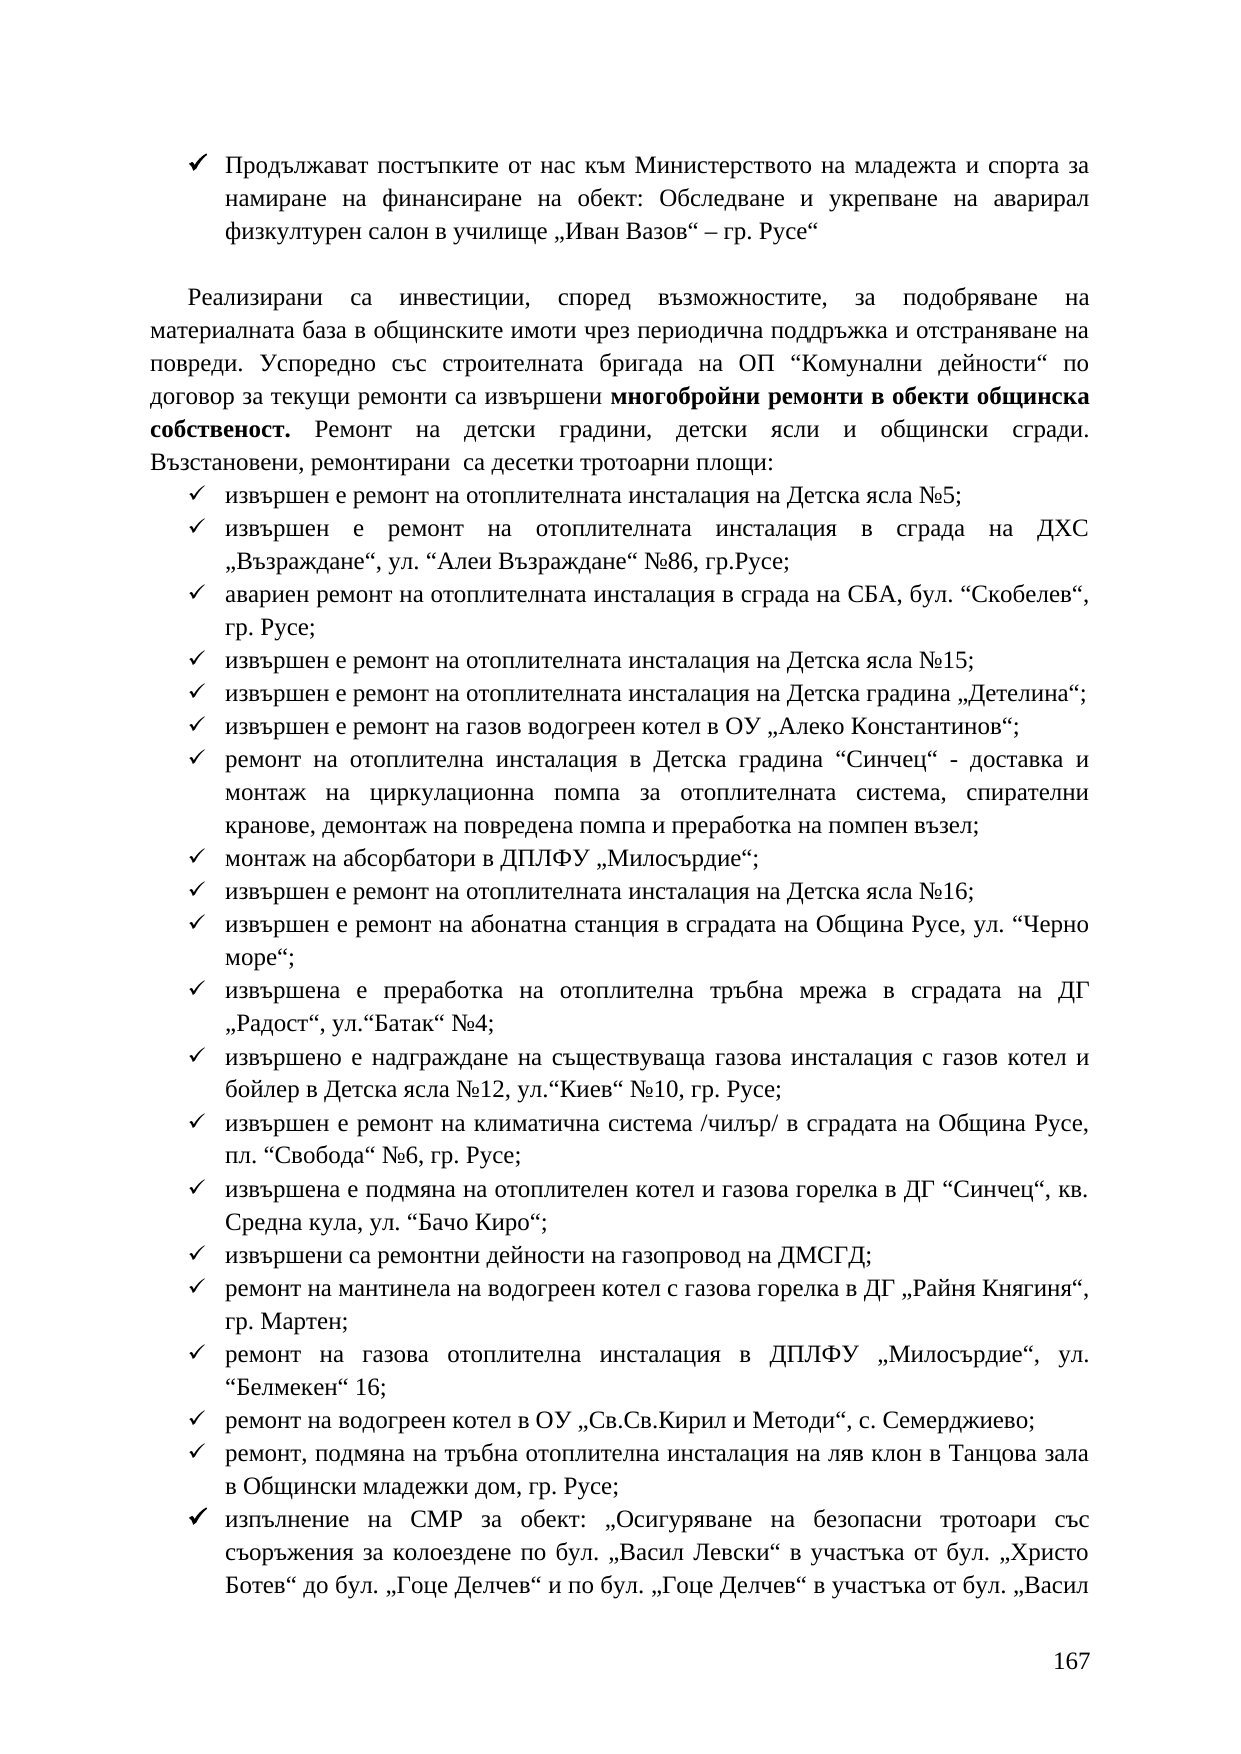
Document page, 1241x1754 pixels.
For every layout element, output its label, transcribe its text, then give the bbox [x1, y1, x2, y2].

list авариен ремонт на отоплителната инсталация в сграда на СБА, бул. “Скобелев“, гр. Русе; [187, 579, 1090, 641]
list извършена е преработка на отоплителна тръбна мрежа в сградата на ДГ „Радост“, ул.“Батак“ №4; [187, 976, 1090, 1037]
list извършен е ремонт на газов водогреен котел в ОУ „Алеко Константинов“; [187, 711, 1090, 740]
list ремонт на газова отоплителна инсталация в ДПЛФУ „Милосърдие“, ул. “Белмекен“ 16; [187, 1339, 1090, 1401]
list ремонт, подмяна на тръбна отоплителна инсталация на ляв клон в Танцова зала в Общински младежки дом, гр. Русе; [187, 1438, 1090, 1499]
list извършен е ремонт на отоплителната инсталация на Детска ясла №16; [187, 876, 1090, 905]
text Реализирани са инвестиции, според възможностите, за подобряване на материалната база в общинските имоти чрез периодична поддръжка и отстраняване на повреди. Успоредно със строителната бригада на ОП “Комунални дейности“ по договор за текущи ремонти са извършени многобройни ремонти в обекти общинска собственост. Ремонт на детски градини, детски ясли и общински сгради. Възстановени, ремонтирани са десетки тротоарни площи: [150, 282, 1090, 476]
list извършен е ремонт на климатична система /чилър/ в сградата на Община Русе, пл. “Свобода“ №6, гр. Русе; [187, 1108, 1090, 1169]
list извършен е ремонт на абонатна станция в сградата на Община Русе, ул. “Черно море“; [187, 909, 1090, 971]
list извършен е ремонт на отоплителната инсталация на Детска ясла №5; [187, 480, 1090, 509]
list извършено е надграждане на съществуваща газова инсталация с газов котел и бойлер в Детска ясла №12, ул.“Киев“ №10, гр. Русе; [187, 1042, 1090, 1103]
list извършен е ремонт на отоплителната инсталация в сграда на ДХС „Възраждане“, ул. “Алеи Възраждане“ №86, гр.Русе; [187, 513, 1090, 575]
list извършен е ремонт на отоплителната инсталация на Детска ясла №15; [187, 645, 1090, 674]
list ремонт на отоплителна инсталация в Детска градина “Синчец“ - доставка и монтаж на циркулационна помпа за отоплителната система, спирателни кранове, демонтаж на повредена помпа и преработка на помпен възел; [187, 744, 1090, 839]
list ремонт на мантинела на водогреен котел с газова горелка в ДГ „Райня Княгиня“, гр. Мартен; [187, 1273, 1090, 1334]
list Продължават постъпките от нас към Министерството на младежта и спорта за намиране на финансиране на обект: Обследване и укрепване на аварирал физкултурен салон в училище „Иван Вазов“ – гр. Русе“ [187, 150, 1090, 245]
list извършена е подмяна на отоплителен котел и газова горелка в ДГ “Синчец“, кв. Средна кула, ул. “Бачо Киро“; [187, 1174, 1090, 1235]
list извършени са ремонтни дейности на газопровод на ДМСГД; [187, 1240, 1090, 1268]
list извършен е ремонт на отоплителната инсталация на Детска градина „Детелина“; [187, 678, 1090, 707]
list монтаж на абсорбатори в ДПЛФУ „Милосърдие“; [187, 843, 1090, 872]
list ремонт на водогреен котел в ОУ „Св.Св.Кирил и Методи“, с. Семерджиево; [187, 1405, 1090, 1433]
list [187, 1504, 1090, 1599]
